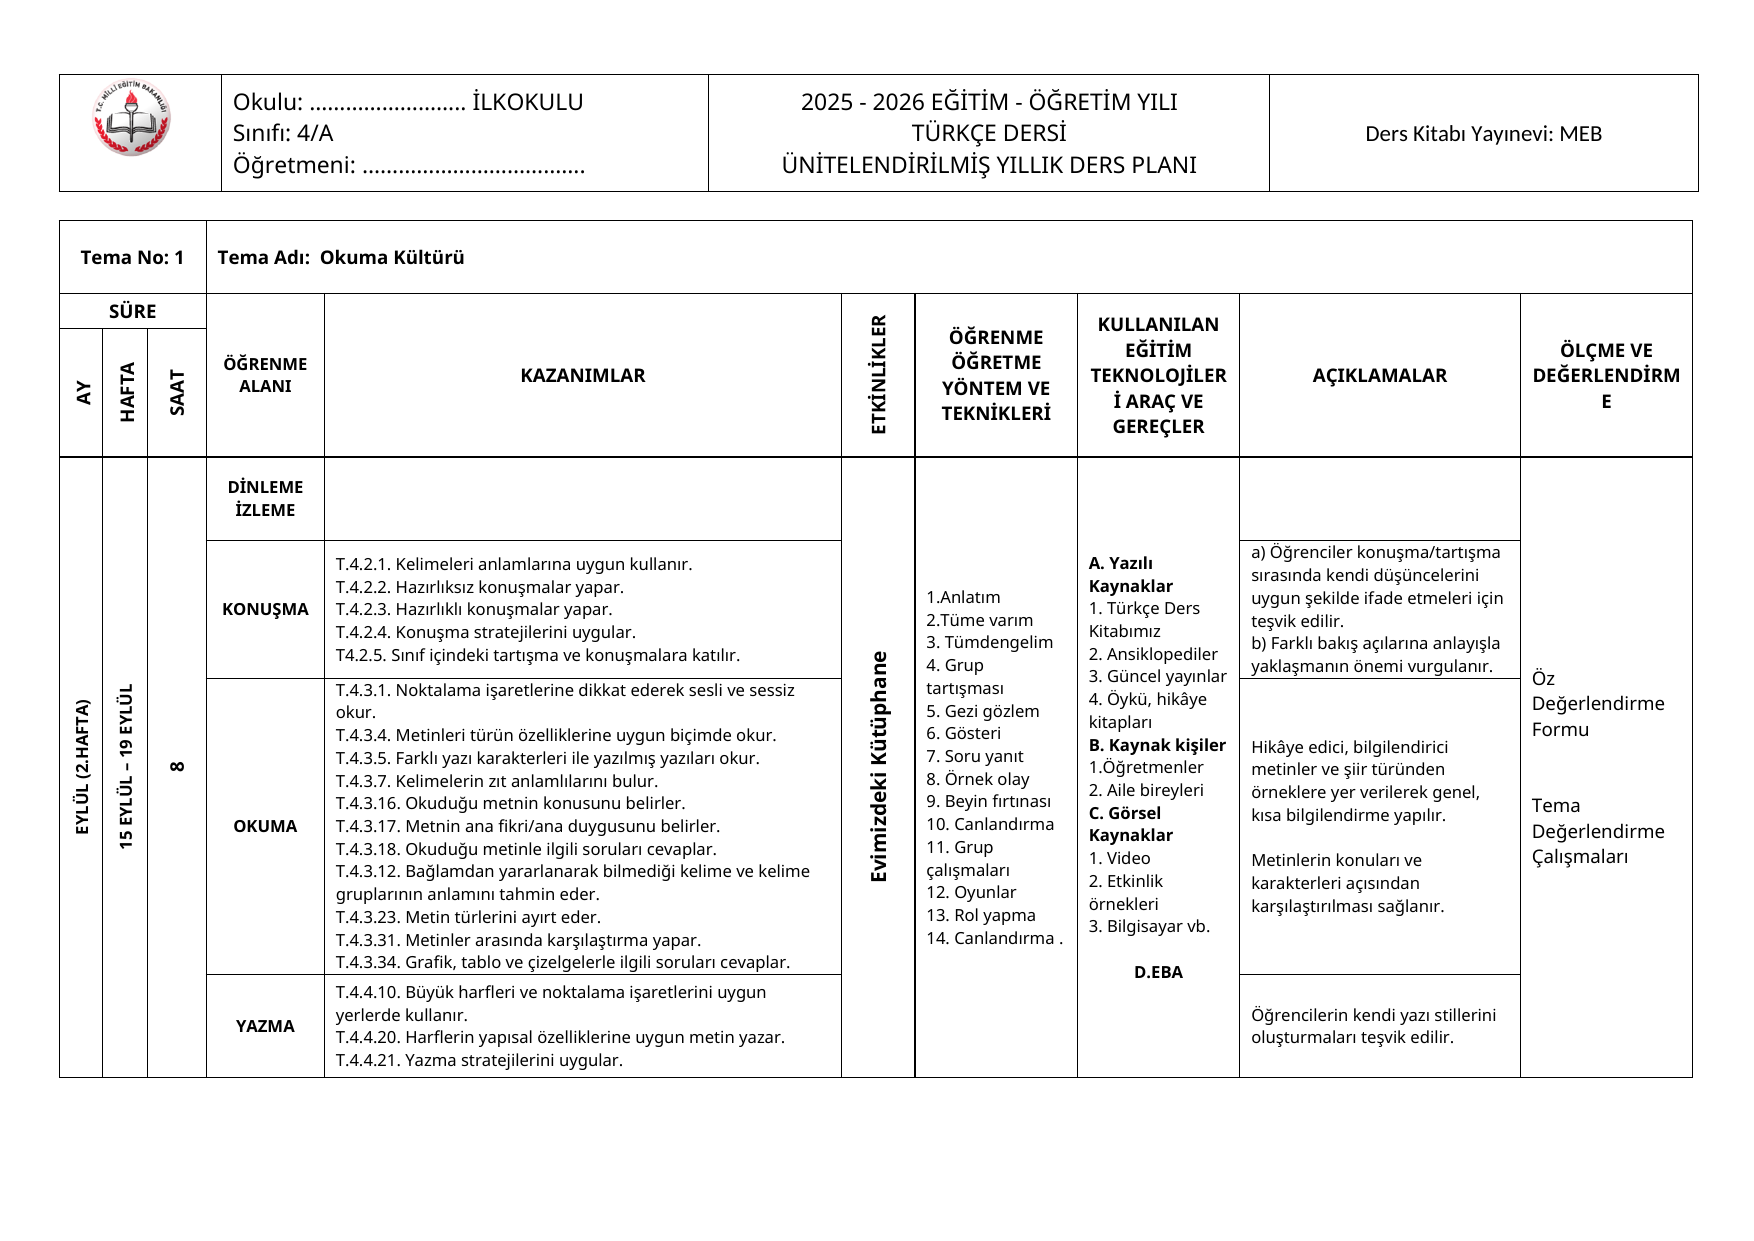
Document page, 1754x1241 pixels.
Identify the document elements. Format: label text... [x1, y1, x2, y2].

table_cell [1240, 458, 1520, 540]
table_cell YAZMA [207, 975, 324, 1077]
table_cell AÇIKLAMALAR [1240, 294, 1520, 456]
table_cell Öğrencilerin kendi yazı stillerini oluşturmaları teşvik edilir. [1240, 975, 1520, 1077]
table_cell ÖĞRENME ÖĞRETME YÖNTEM VE TEKNİKLERİ [916, 294, 1077, 456]
picture [86, 75, 176, 163]
table_cell DİNLEME İZLEME [207, 458, 324, 540]
table_cell KAZANIMLAR [325, 294, 841, 456]
table_cell KULLANILAN EĞİTİM TEKNOLOJİLERİ ARAÇ VE GEREÇLER [1078, 294, 1239, 456]
table_cell 15 EYLÜL – 19 EYLÜL [103, 458, 147, 1077]
table_cell Öz Değerlendirme Formu Tema Değerlendirme Çalışmaları [1521, 458, 1692, 1077]
table_cell a) Öğrenciler konuşma/tartışma sırasında kendi düşüncelerini uygun şekilde ifade etmeleri için teşvik edilir. b) Farklı bakış açılarına anlayışla yaklaşmanın önemi vurgulanır. [1240, 541, 1520, 677]
table_cell KONUŞMA [207, 541, 324, 677]
table_cell [325, 458, 841, 540]
table_cell T.4.2.1. Kelimeleri anlamlarına uygun kullanır. T.4.2.2. Hazırlıksız konuşmalar yapar. T.4.2.3. Hazırlıklı konuşmalar yapar. T.4.2.4. Konuşma stratejilerini uygular. T4.2.5. Sınıf içindeki tartışma ve konuşmalara katılır. [325, 541, 841, 677]
table_cell Hikâye edici, bilgilendirici metinler ve şiir türünden örneklere yer verilerek genel, kısa bilgilendirme yapılır. Metinlerin konuları ve karakterleri açısından karşılaştırılması sağlanır. [1240, 679, 1520, 974]
table_cell ETKİNLİKLER [842, 294, 914, 456]
table_cell SAAT [148, 329, 206, 456]
table_cell T.4.3.1. Noktalama işaretlerine dikkat ederek sesli ve sessiz okur. T.4.3.4. Metinleri türün özelliklerine uygun biçimde okur. T.4.3.5. Farklı yazı karakterleri ile yazılmış yazıları okur. T.4.3.7. Kelimelerin zıt anlamlılarını bulur. T.4.3.16. Okuduğu metnin konusunu belirler. T.4.3.17. Metnin ana fikri/ana duygusunu belirler. T.4.3.18. Okuduğu metinle ilgili soruları cevaplar. T.4.3.12. Bağlamdan yararlanarak bilmediği kelime ve kelime gruplarının anlamını tahmin eder. T.4.3.23. Metin türlerini ayırt eder. T.4.3.31. Metinler arasında karşılaştırma yapar. T.4.3.34. Grafik, tablo ve çizelgelerle ilgili soruları cevaplar. [325, 679, 841, 974]
table_header Tema No: 1 [60, 221, 206, 293]
table_cell ÖLÇME VE DEĞERLENDİRME [1521, 294, 1692, 456]
table_cell Evimizdeki Kütüphane [842, 458, 914, 1077]
table_cell EYLÜL (2.HAFTA) [60, 458, 102, 1077]
table_cell 8 [148, 458, 206, 1077]
table_header Tema Adı: Okuma Kültürü [207, 221, 1692, 293]
table_cell A. Yazılı Kaynaklar 1. Türkçe Ders Kitabımız 2. Ansiklopediler 3. Güncel yayınlar 4. Öykü, hikâye kitapları B. Kaynak kişiler 1.Öğretmenler 2. Aile bireyleri C. Görsel Kaynaklar 1. Video 2. Etkinlik örnekleri 3. Bilgisayar vb. D.EBA [1078, 458, 1239, 1077]
table_cell HAFTA [103, 329, 147, 456]
table_cell SÜRE [60, 294, 206, 328]
table_cell AY [60, 329, 102, 456]
table_cell 1.Anlatım 2.Tüme varım 3. Tümdengelim 4. Grup tartışması 5. Gezi gözlem 6. Gösteri 7. Soru yanıt 8. Örnek olay 9. Beyin fırtınası 10. Canlandırma 11. Grup çalışmaları 12. Oyunlar 13. Rol yapma 14. Canlandırma . [916, 458, 1077, 1077]
table_cell ÖĞRENME ALANI [207, 294, 324, 456]
table_cell OKUMA [207, 679, 324, 974]
table_cell T.4.4.10. Büyük harfleri ve noktalama işaretlerini uygun yerlerde kullanır. T.4.4.20. Harflerin yapısal özelliklerine uygun metin yazar. T.4.4.21. Yazma stratejilerini uygular. [325, 975, 841, 1077]
